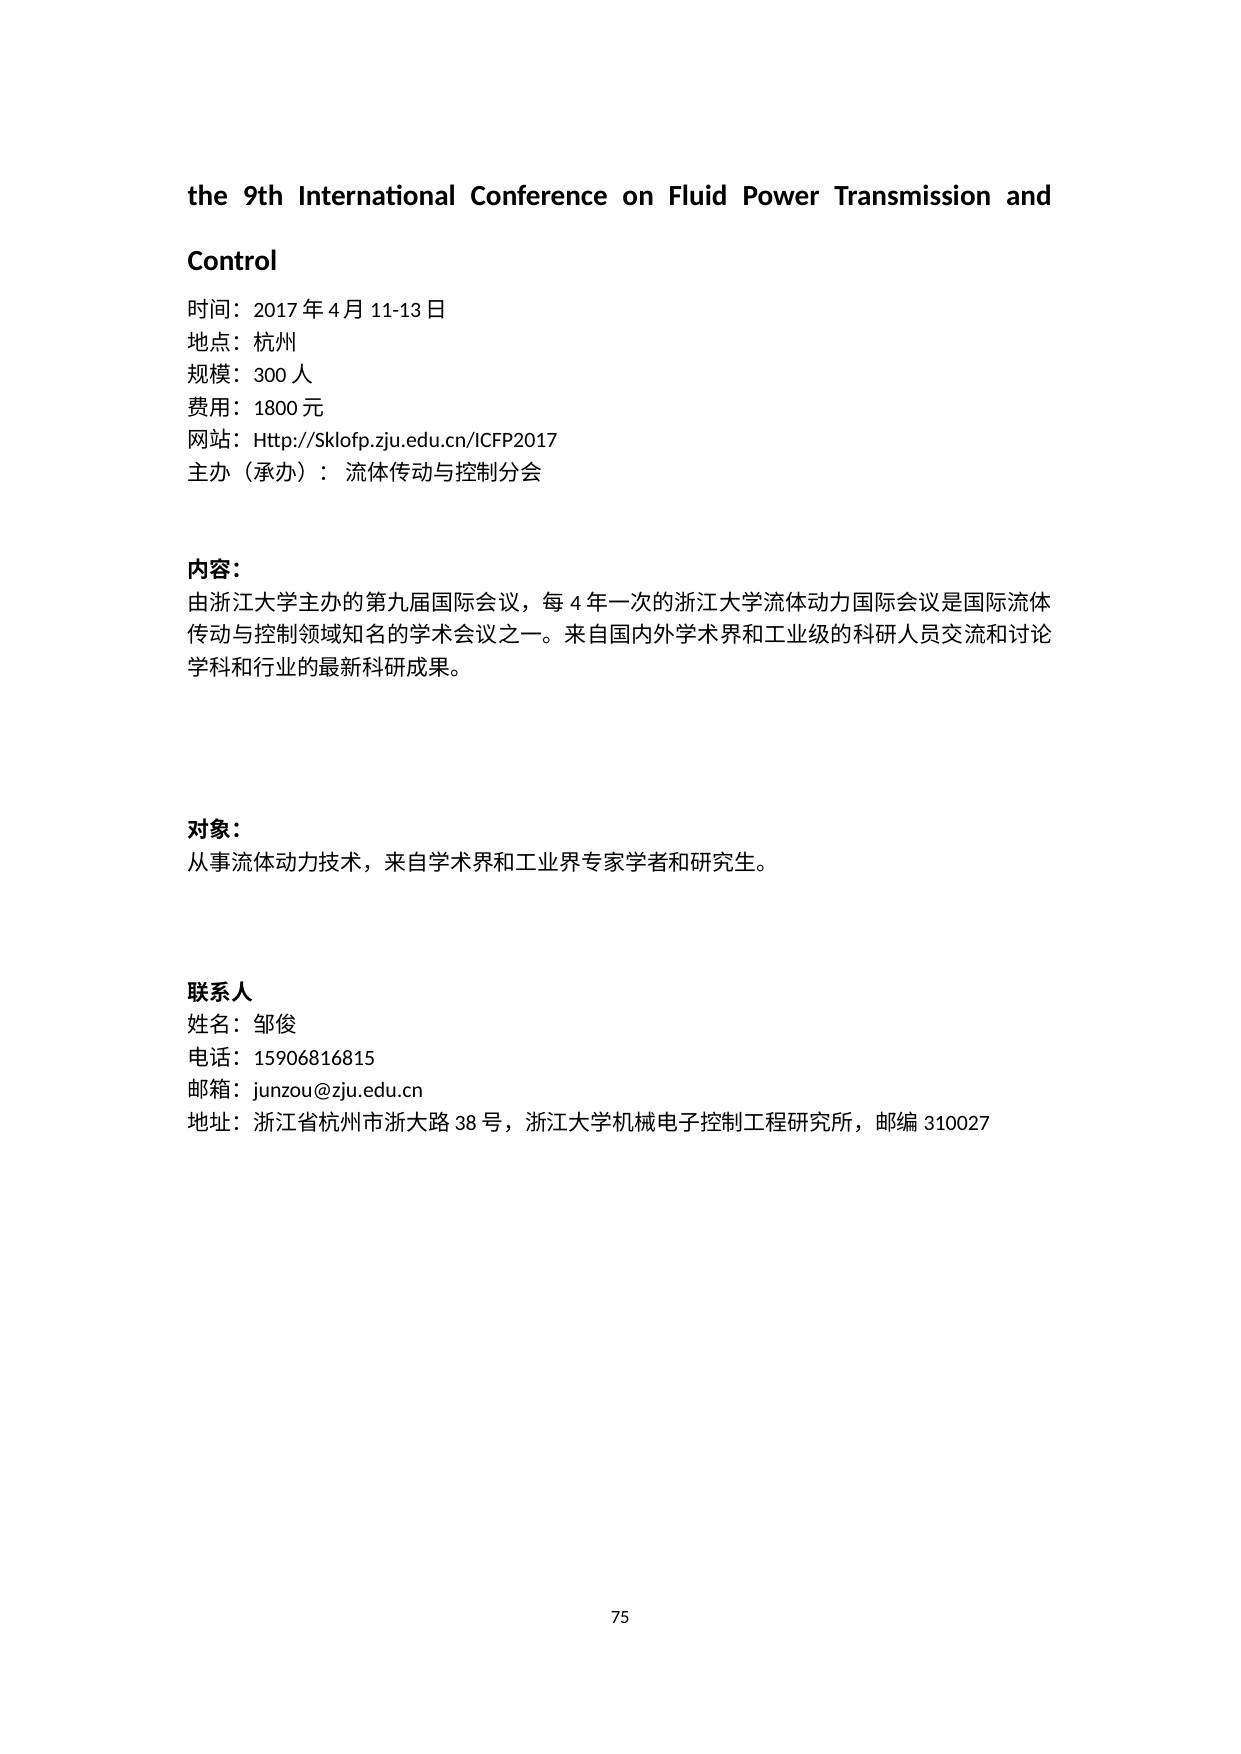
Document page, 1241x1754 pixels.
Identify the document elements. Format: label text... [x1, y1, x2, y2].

text 从事流体动力技术，来自学术界和工业界专家学者和研究生。 [187, 844, 1053, 877]
text 地址：浙江省杭州市浙大路38号，浙江大学机械电子控制工程研究所，邮编 310027气动产业发展研讨会 [187, 1104, 1053, 1137]
text 对象： [187, 812, 1053, 844]
text 姓名：邹俊 [187, 1007, 1053, 1039]
text 地点：杭州 [187, 324, 1053, 357]
text 规模：300人 [187, 357, 1053, 389]
text 主办（承办）： 流体传动与控制分会 [187, 454, 1053, 487]
text 费用：1800元 [187, 389, 1053, 422]
text 邮箱：junzou@zju.edu.cn [187, 1072, 1053, 1104]
text 地址：浙江省杭州市浙大路38号，浙江大学机械电子控制工程研究所，邮编 310027the 9th International Conference on Fluid Power Transmission and Control [187, 162, 1053, 292]
text 内容： [187, 552, 1053, 584]
text 电话：15906816815 [187, 1039, 1053, 1072]
text 由浙江大学主办的第九届国际会议，每4年一次的浙江大学流体动力国际会议是国际流体传动与控制领域知名的学术会议之一。来自国内外学术界和工业级的科研人员交流和讨论学科和行业的最新科研成果。 [187, 584, 1053, 682]
text 联系人 [187, 974, 1053, 1007]
text 时间：2017年4月11-13日 [187, 292, 1053, 324]
text 网站：Http://Sklofp.zju.edu.cn/ICFP2017 [187, 422, 1053, 454]
